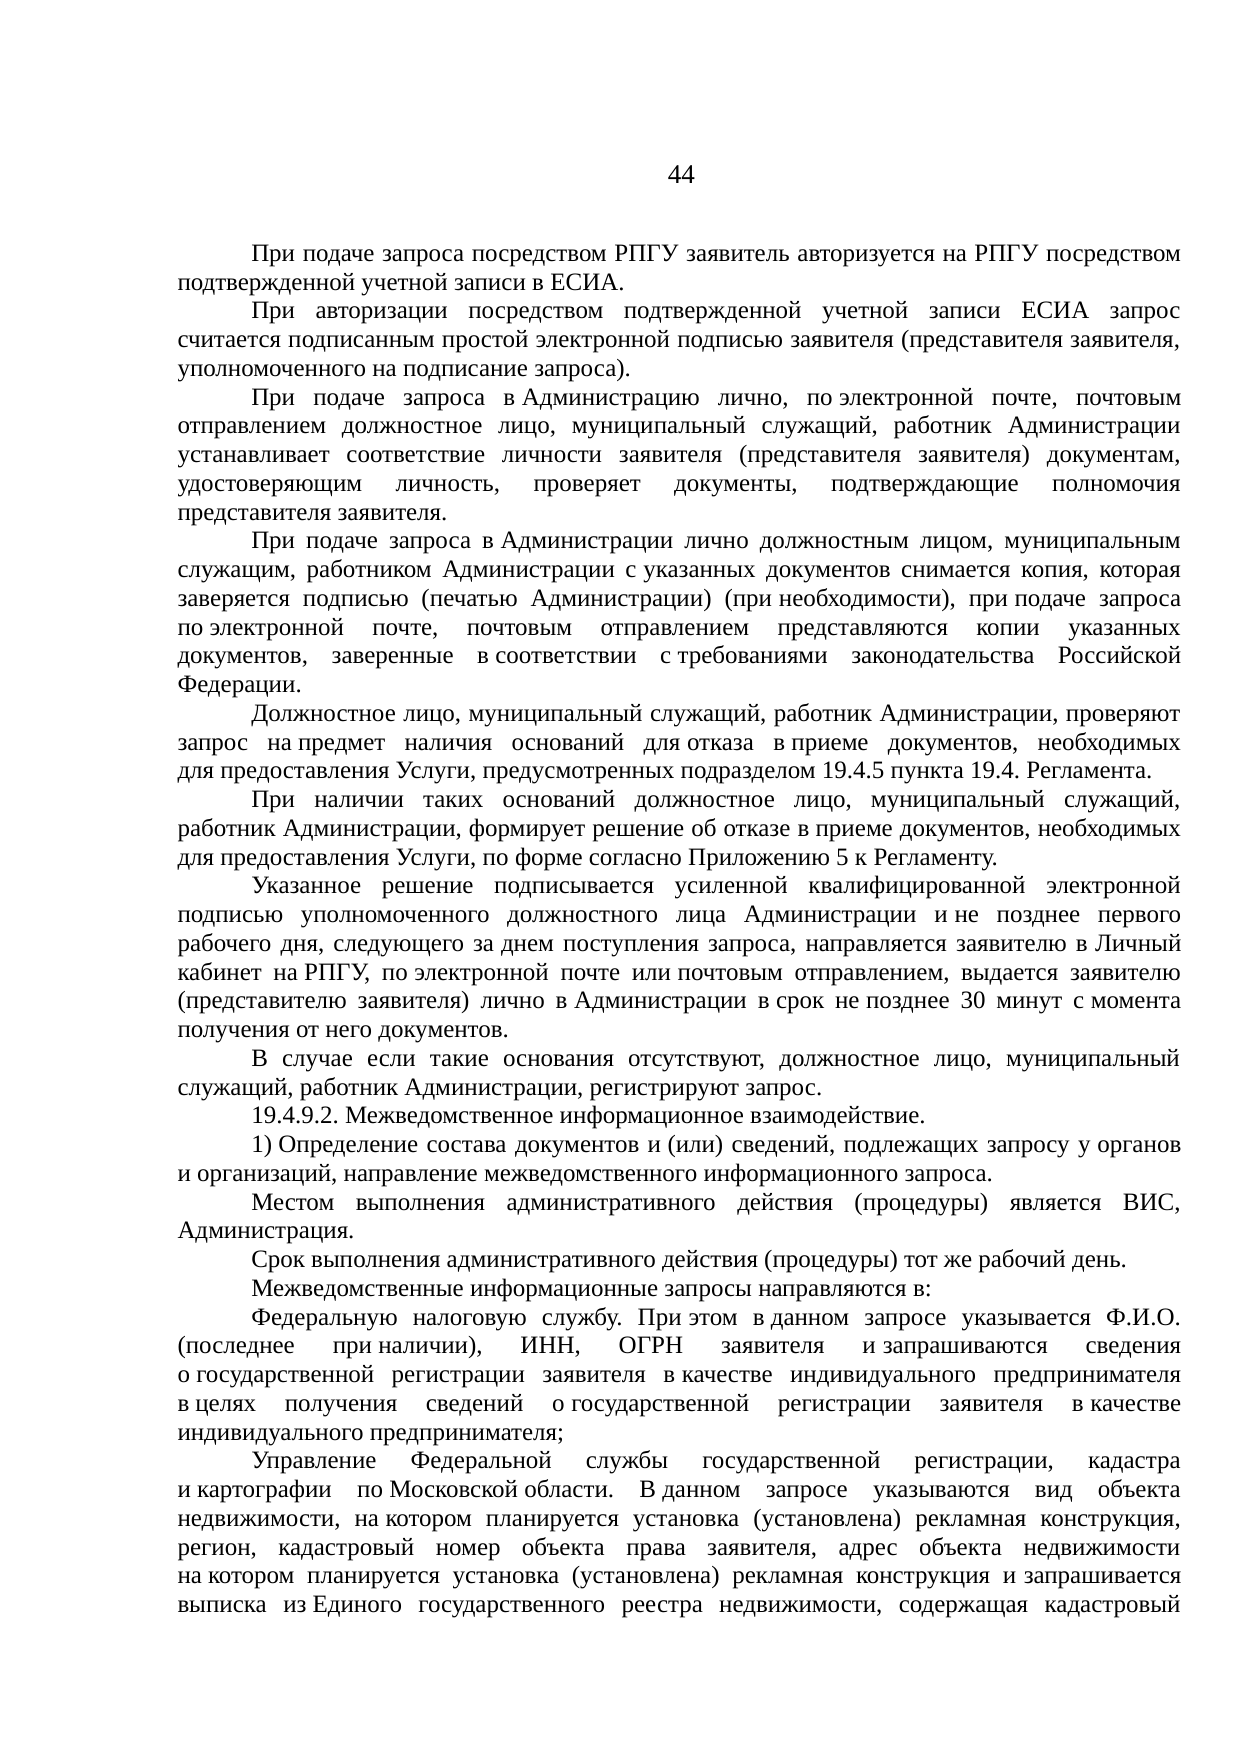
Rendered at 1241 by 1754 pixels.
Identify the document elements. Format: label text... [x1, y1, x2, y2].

text Срок выполнения административного действия (процедуры) тот же рабочий день. [177, 1244, 1181, 1273]
text 19.4.9.2. Межведомственное информационное взаимодействие. [177, 1101, 1181, 1129]
text В случае если такие основания отсутствуют, должностное лицо, муниципальный служащий, работник Администрации, регистрируют запрос. [177, 1043, 1181, 1101]
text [177, 1446, 1181, 1618]
text Местом выполнения административного действия (процедуры) является ВИС, Администрация. [177, 1187, 1181, 1244]
text Должностное лицо, муниципальный служащий, работник Администрации, проверяют запрос на предмет наличия оснований для отказа в приеме документов, необходимых для предоставления Услуги, предусмотренных подразделом 19.4.5 пункта 19.4. Регламента. [177, 698, 1181, 784]
text При подаче запроса в Администрацию лично, по электронной почте, почтовым отправлением должностное лицо, муниципальный служащий, работник Администрации устанавливает соответствие личности заявителя (представителя заявителя) документам, удостоверяющим личность, проверяет документы, подтверждающие полномочия представителя заявителя. [177, 382, 1181, 526]
text Федеральную налоговую службу. При этом в данном запросе указывается Ф.И.О. (последнее при наличии), ИНН, ОГРН заявителя и запрашиваются сведения о государственной регистрации заявителя в качестве индивидуального предпринимателя в целях получения сведений о государственной регистрации заявителя в качестве индивидуального предпринимателя; [177, 1302, 1181, 1446]
text При авторизации посредством подтвержденной учетной записи ЕСИА запрос считается подписанным простой электронной подписью заявителя (представителя заявителя, уполномоченного на подписание запроса). [177, 296, 1181, 382]
text 1) Определение состава документов и (или) сведений, подлежащих запросу у органов и организаций, направление межведомственного информационного запроса. [177, 1129, 1181, 1187]
text Указанное решение подписывается усиленной квалифицированной электронной подписью уполномоченного должностного лица Администрации и не позднее первого рабочего дня, следующего за днем поступления запроса, направляется заявителю в Личный кабинет на РПГУ, по электронной почте или почтовым отправлением, выдается заявителю (представителю заявителя) лично в Администрации в срок не позднее 30 минут с момента получения от него документов. [177, 871, 1181, 1043]
text При наличии таких оснований должностное лицо, муниципальный служащий, работник Администрации, формирует решение об отказе в приеме документов, необходимых для предоставления Услуги, по форме согласно Приложению 5 к Регламенту. [177, 784, 1181, 871]
text Межведомственные информационные запросы направляются в: [177, 1273, 1181, 1302]
text При подаче запроса в Администрации лично должностным лицом, муниципальным служащим, работником Администрации с указанных документов снимается копия, которая заверяется подписью (печатью Администрации) (при необходимости), при подаче запроса по электронной почте, почтовым отправлением представляются копии указанных документов, заверенные в соответствии с требованиями законодательства Российской Федерации. [177, 526, 1181, 698]
text При подаче запроса посредством РПГУ заявитель авторизуется на РПГУ посредством подтвержденной учетной записи в ЕСИА. [177, 238, 1181, 296]
